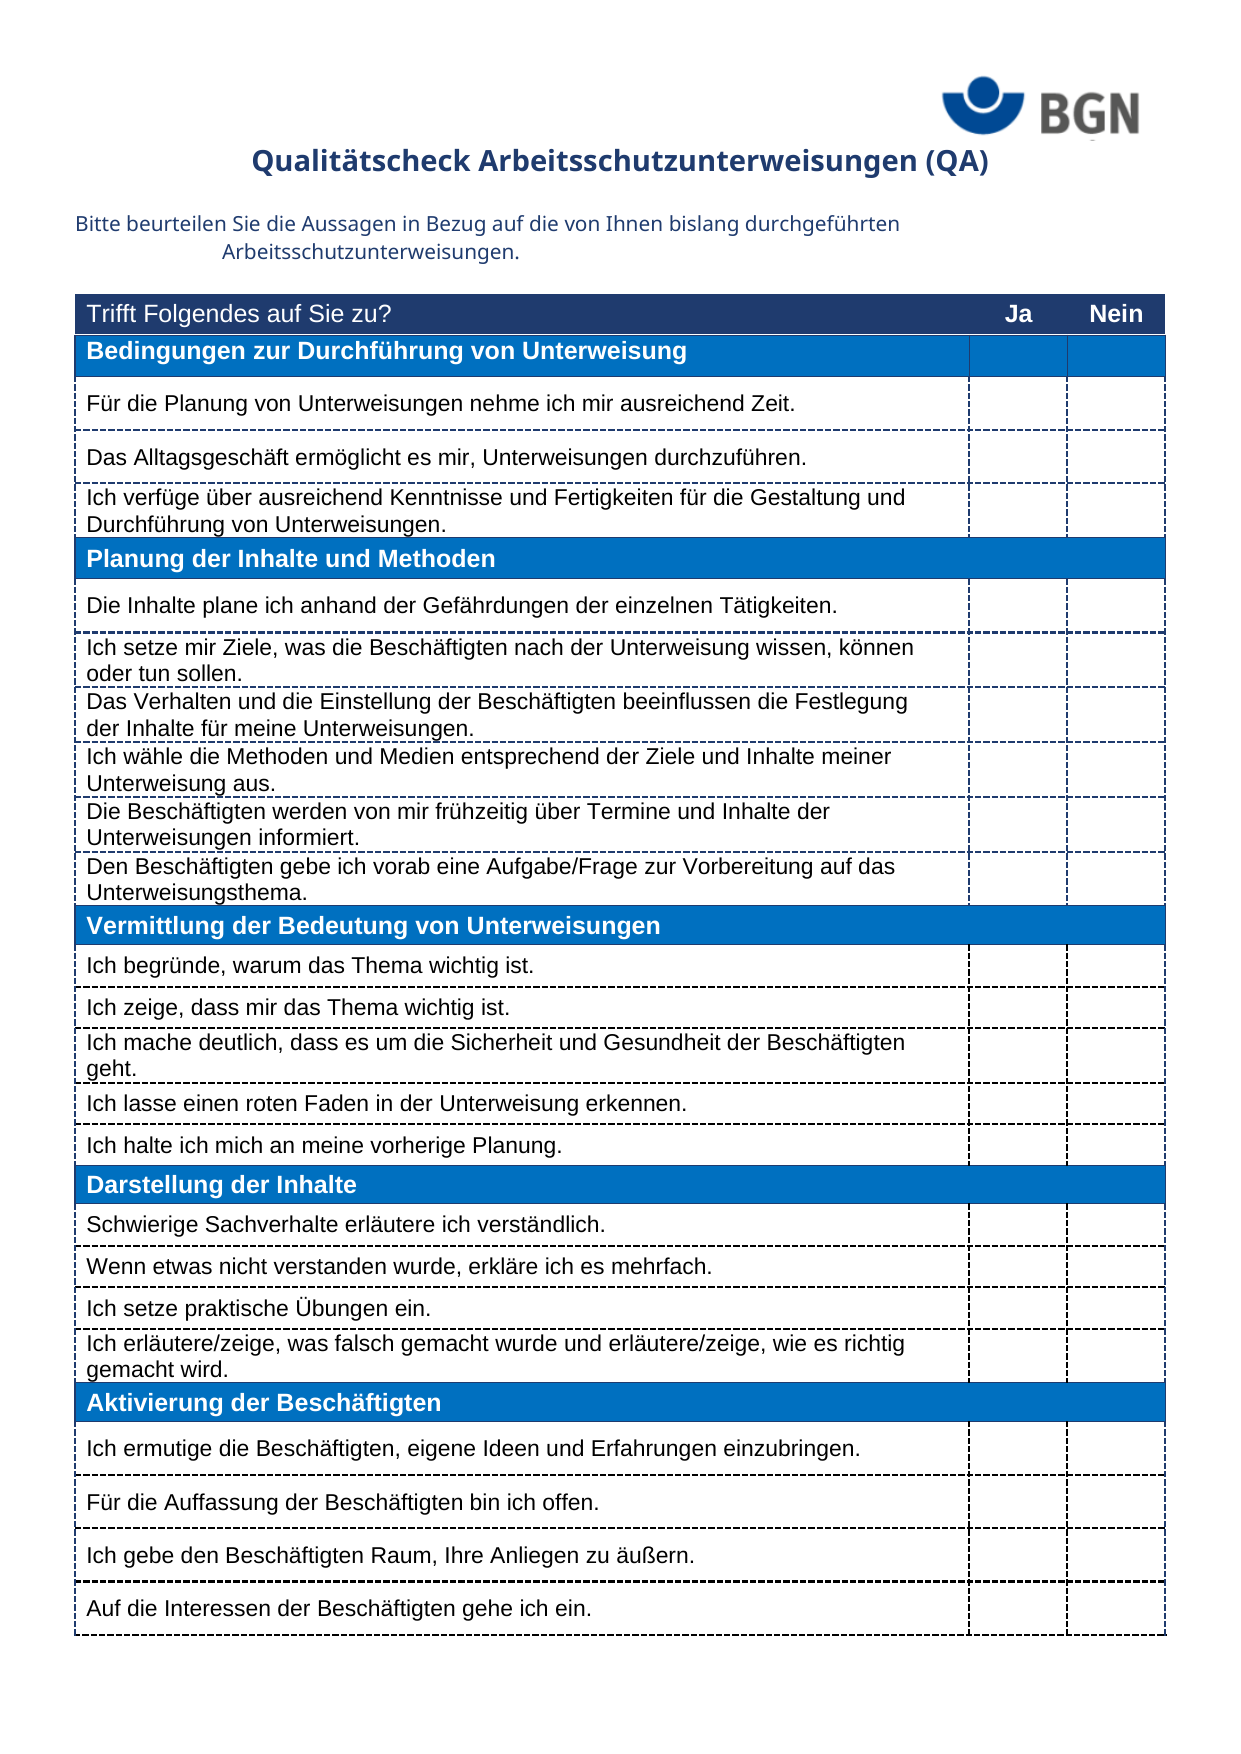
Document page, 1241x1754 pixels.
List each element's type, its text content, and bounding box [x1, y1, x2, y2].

table_cell Für die Auffassung der Beschäftigten bin ich offen. [75, 1474, 969, 1527]
table_cell [1067, 1328, 1165, 1382]
table_cell Ich mache deutlich, dass es um die Sicherheit und Gesundheit der Beschäftigten geht. [75, 1027, 969, 1082]
table_cell [969, 851, 1067, 905]
table_cell Vermittlung der Bedeutung von Unterweisungen [76, 906, 969, 944]
table_cell [969, 1286, 1067, 1327]
table_cell [1067, 945, 1165, 986]
table_cell Für die Planung von Unterweisungen nehme ich mir ausreichend Zeit. [75, 377, 969, 429]
table_cell [969, 377, 1067, 429]
table_header Ja [969, 299, 1067, 334]
table_cell [969, 1527, 1067, 1580]
table_cell [969, 986, 1067, 1027]
table_cell [1067, 686, 1165, 741]
table_cell [969, 1166, 1067, 1203]
table_cell Ich verfüge über ausreichend Kenntnisse und Fertigkeiten für die Gestaltung und Durchführung von Unterweisungen. [75, 482, 969, 537]
table_cell [1067, 986, 1165, 1027]
table_cell Ich gebe den Beschäftigten Raum, Ihre Anliegen zu äußern. [75, 1527, 969, 1580]
table_cell [969, 741, 1067, 796]
table_cell [969, 429, 1067, 482]
table_cell [1067, 429, 1165, 482]
table_cell Aktivierung der Beschäftigten [76, 1383, 969, 1421]
table_cell [969, 1474, 1067, 1527]
table_cell Ich begründe, warum das Thema wichtig ist. [75, 945, 969, 986]
table_cell [1067, 579, 1165, 631]
table_cell Das Verhalten und die Einstellung der Beschäftigten beeinflussen die Festlegung der Inhalte für meine Unterweisungen. [75, 686, 969, 741]
table_cell [969, 1204, 1067, 1245]
table_header Nein [1067, 299, 1165, 334]
table_cell [969, 1027, 1067, 1082]
table_cell [969, 1123, 1067, 1164]
table_cell [969, 1383, 1067, 1421]
table_cell Das Alltagsgeschäft ermöglicht es mir, Unterweisungen durchzuführen. [75, 429, 969, 482]
table_cell [970, 336, 1067, 376]
table_cell [1067, 482, 1165, 537]
table_cell Planung der Inhalte und Methoden [76, 538, 969, 578]
table_cell [969, 1422, 1067, 1474]
table_cell [1067, 538, 1165, 578]
table_cell [1067, 1123, 1165, 1164]
table_cell [969, 1580, 1067, 1633]
table_cell [969, 945, 1067, 986]
table_cell [1067, 1027, 1165, 1082]
table_cell [969, 482, 1067, 537]
table_cell [1067, 1527, 1165, 1580]
table_cell [969, 579, 1067, 631]
table_cell Wenn etwas nicht verstanden wurde, erkläre ich es mehrfach. [75, 1245, 969, 1286]
table_cell Die Inhalte plane ich anhand der Gefährdungen der einzelnen Tätigkeiten. [75, 579, 969, 631]
table_cell Ich erläutere/zeige, was falsch gemacht wurde und erläutere/zeige, wie es richtig gemacht wird. [75, 1328, 969, 1382]
table_cell [1067, 1580, 1165, 1633]
table_cell [1067, 1422, 1165, 1474]
table_cell [1067, 1082, 1165, 1123]
table_cell [1067, 631, 1165, 686]
table_cell Ich halte ich mich an meine vorherige Planung. [75, 1123, 969, 1164]
table_cell [969, 538, 1067, 578]
table_cell Darstellung der Inhalte [76, 1166, 969, 1203]
table_cell [1067, 1286, 1165, 1327]
table_cell [969, 631, 1067, 686]
table_cell Bedingungen zur Durchführung von Unterweisung [76, 336, 969, 376]
table_cell Den Beschäftigten gebe ich vorab eine Aufgabe/Frage zur Vorbereitung auf das Unterweisungsthema. [75, 851, 969, 905]
table_cell Ich setze mir Ziele, was die Beschäftigten nach der Unterweisung wissen, können oder tun sollen. [75, 631, 969, 686]
text Bitte beurteilen Sie die Aussagen in Bezug auf die von Ihnen bislang durchgeführten Arbeitsschutzunterweisungen. [75, 209, 1165, 266]
table_cell [969, 906, 1067, 944]
table_cell [1067, 741, 1165, 796]
table_cell [1067, 377, 1165, 429]
table_cell Ich wähle die Methoden und Medien entsprechend der Ziele und Inhalte meiner Unterweisung aus. [75, 741, 969, 796]
table_cell Ich zeige, dass mir das Thema wichtig ist. [75, 986, 969, 1027]
table_cell Auf die Interessen der Beschäftigten gehe ich ein. [75, 1580, 969, 1633]
table_cell Ich setze praktische Übungen ein. [75, 1286, 969, 1327]
table_cell [1067, 1166, 1165, 1203]
table_cell Die Beschäftigten werden von mir frühzeitig über Termine und Inhalte der Unterweisungen informiert. [75, 796, 969, 851]
text Qualitätscheck Arbeitsschutzunterweisungen (QA) [75, 141, 1165, 180]
table_cell [969, 1328, 1067, 1382]
table_cell [1067, 1245, 1165, 1286]
table_cell Schwierige Sachverhalte erläutere ich verständlich. [75, 1204, 969, 1245]
table_cell [1067, 906, 1165, 944]
table_header Trifft Folgendes auf Sie zu? [75, 299, 969, 334]
table_cell [1067, 851, 1165, 905]
table_cell [1067, 1383, 1165, 1421]
table_cell [969, 1245, 1067, 1286]
table_cell [1067, 796, 1165, 851]
table_cell [1068, 336, 1165, 376]
table_cell [1067, 1474, 1165, 1527]
table_cell [969, 1082, 1067, 1123]
table_cell [969, 796, 1067, 851]
table_cell Ich ermutige die Beschäftigten, eigene Ideen und Erfahrungen einzubringen. [75, 1422, 969, 1474]
table_cell [1067, 1204, 1165, 1245]
table_cell Ich lasse einen roten Faden in der Unterweisung erkennen. [75, 1082, 969, 1123]
table_cell [969, 686, 1067, 741]
